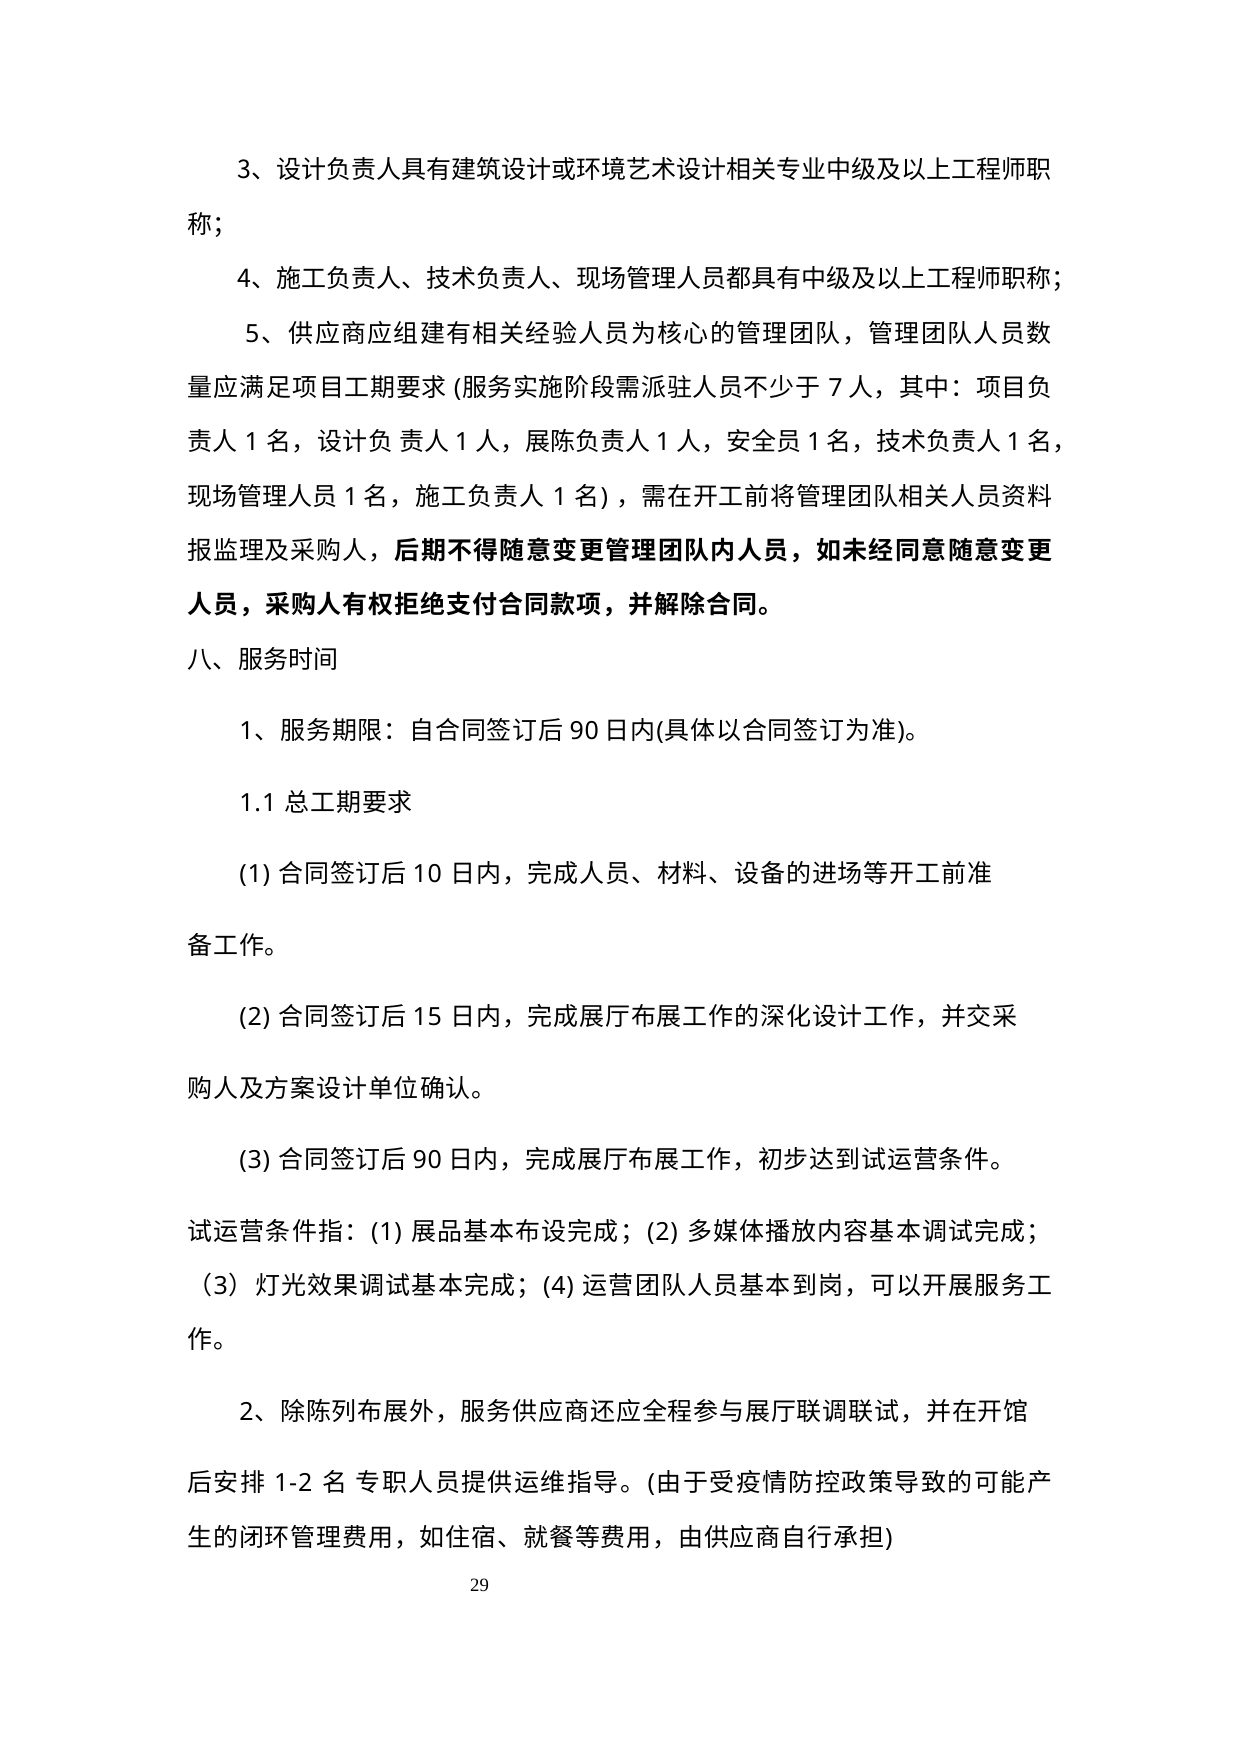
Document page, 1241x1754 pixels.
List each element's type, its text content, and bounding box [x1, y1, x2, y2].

text 4、施工负责人、技术负责人、现场管理人员都具有中级及以上工程师职称； [187, 259, 1053, 295]
text (2) 合同签订后15 日内，完成展厅布展工作的深化设计工作，并交采 [239, 997, 1053, 1033]
text 试运营条件指：(1) 展品基本布设完成；(2) 多媒体播放内容基本调试完成；（3）灯光效果调试基本完成；(4) 运营团队人员基本到岗，可以开展服务工作。 [187, 1211, 1053, 1356]
text (1) 合同签订后10 日内，完成人员、材料、设备的进场等开工前准 [239, 854, 1053, 890]
text 购人及方案设计单位确认。 [187, 1068, 1053, 1104]
text 1、服务期限：自合同签订后90日内(具体以合同签订为准)。 [239, 711, 1053, 747]
text 备工作。 [187, 925, 1053, 961]
text 1.1 总工期要求 [239, 782, 1053, 818]
text 2、除陈列布展外，服务供应商还应全程参与展厅联调联试，并在开馆 [239, 1391, 1053, 1427]
text 3、设计负责人具有建筑设计或环境艺术设计相关专业中级及以上工程师职称； [187, 150, 1053, 241]
text (3) 合同签订后90日内，完成展厅布展工作，初步达到试运营条件。 [239, 1139, 1053, 1176]
text 八、服务时间 [187, 639, 1053, 676]
text 后安排 1-2 名 专职人员提供运维指导。(由于受疫情防控政策导致的可能产生的闭环管理费用，如住宿、就餐等费用，由供应商自行承担) [187, 1463, 1053, 1553]
text 5、供应商应组建有相关经验人员为核心的管理团队，管理团队人员数量应满足项目工期要求 (服务实施阶段需派驻人员不少于 7人，其中：项目负责人 1 名，设计负 责人 1 人，展陈负责人 1 人，安全员 1名，技术负责人 1 名，现场管理人员 1名，施工负责人 1 名) ，需在开工前将管理团队相关人员资料报监理及采购人，后期不得随意变更管理团队内人员，如未经同意随意变更人员，采购人有权拒绝支付合同款项，并解除合同。 [187, 313, 1053, 621]
